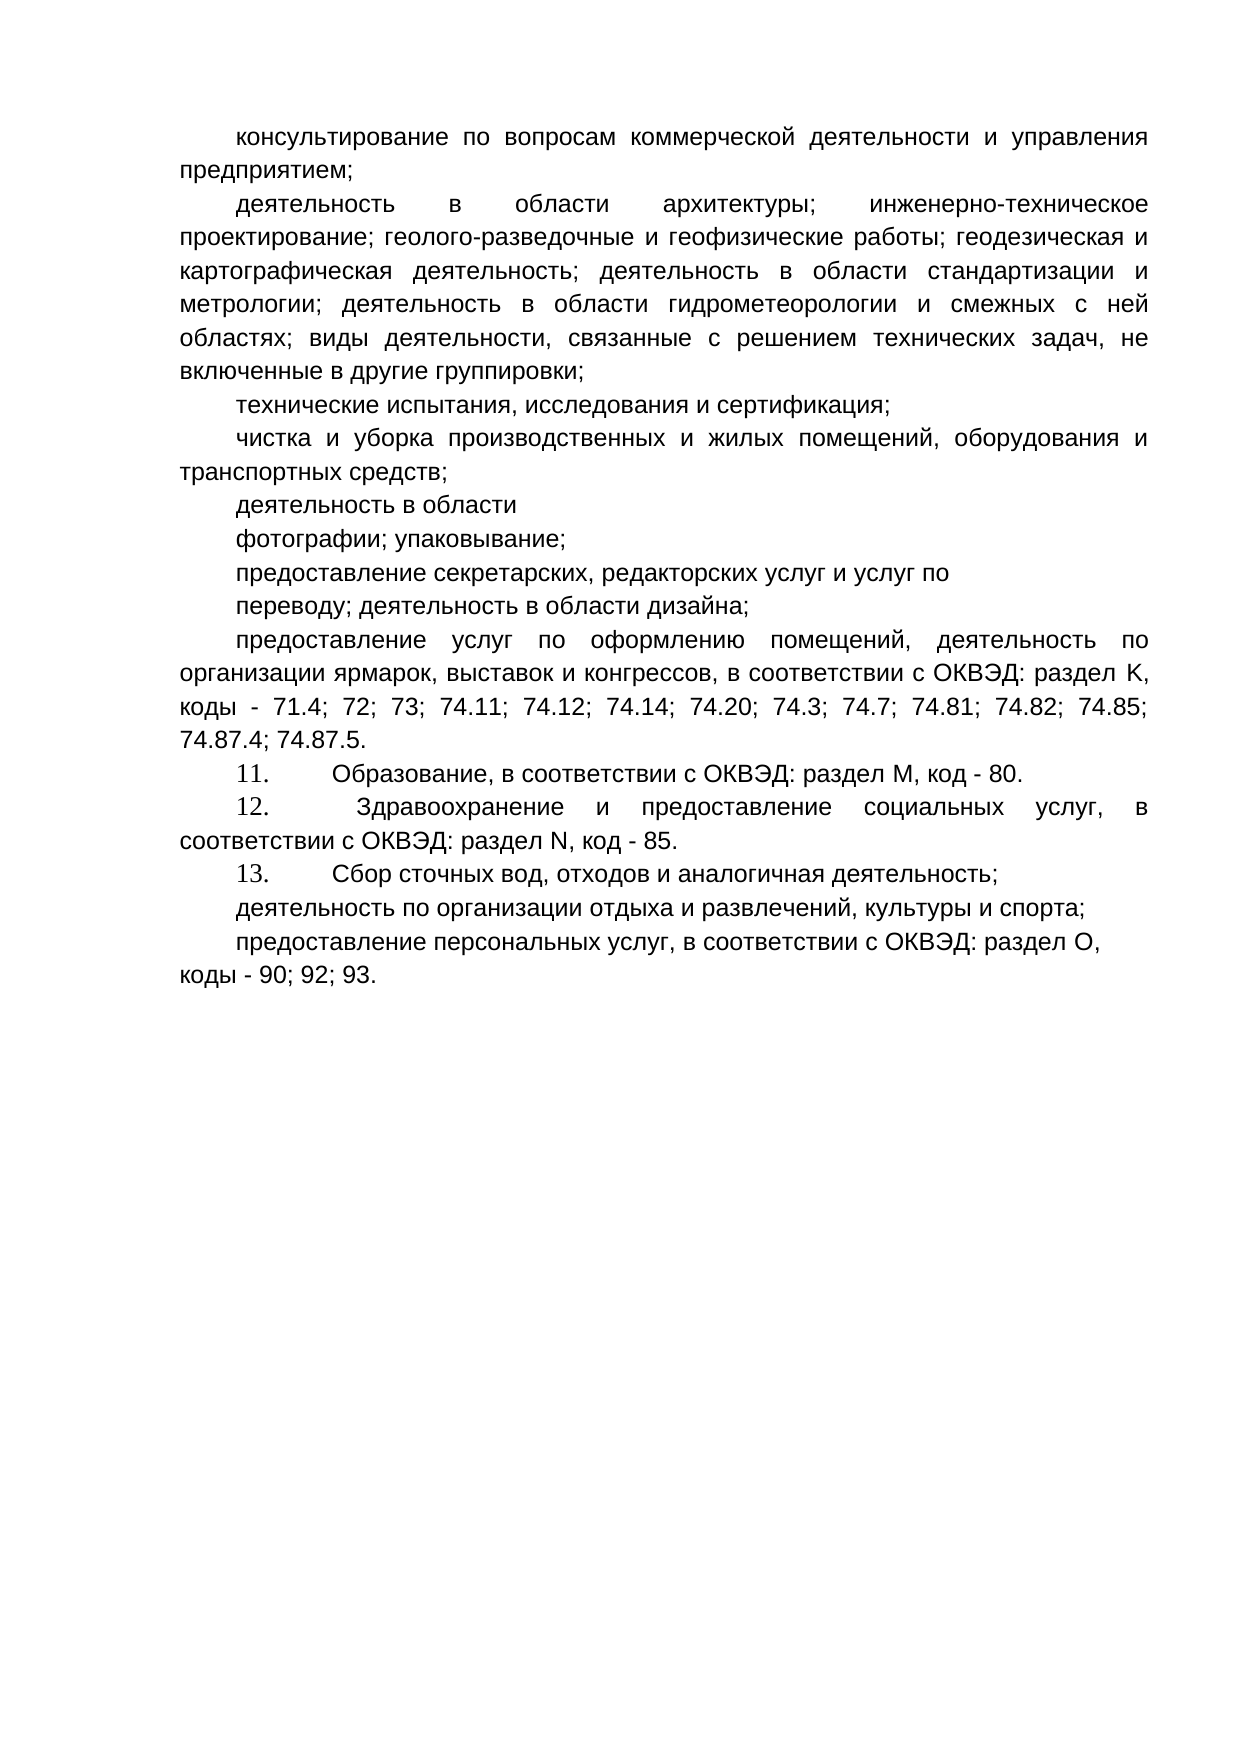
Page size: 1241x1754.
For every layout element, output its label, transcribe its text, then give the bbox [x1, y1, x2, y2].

text деятельность в области архитектуры; инженерно-техническое проектирование; геолого-разведочные и геофизические работы; геодезическая и картографическая деятельность; деятельность в области стандартизации и метрологии; деятельность в области гидрометеорологии и смежных с ней областях; виды деятельности, связанные с решением технических задач, не включенные в другие группировки; [179, 185, 1149, 386]
text консультирование по вопросам коммерческой деятельности и управления предприятием; [179, 118, 1149, 185]
text чистка и уборка производственных и жилых помещений, оборудования и транспортных средств; [179, 420, 1149, 487]
text коды - 90; 92; 93. [179, 957, 1152, 990]
text предоставление услуг по оформлению помещений, деятельность по организации ярмарок, выставок и конгрессов, в соответствии с ОКВЭД: раздел K, коды - 71.4; 72; 73; 74.11; 74.12; 74.14; 74.20; 74.3; 74.7; 74.81; 74.82; 74.85; 74.87.4; 74.87.5. [179, 621, 1149, 755]
text технические испытания, исследования и сертификация; [179, 386, 1152, 420]
list Образование, в соответствии с ОКВЭД: раздел M, код - 80. [179, 755, 1152, 789]
text предоставление секретарских, редакторских услуг и услуг по переводу; деятельность в области дизайна; [236, 554, 1070, 621]
list Здравоохранение и предоставление социальных услуг, в соответствии с ОКВЭД: раздел N, код - 85. [179, 789, 1149, 856]
text деятельность в области фотографии; упаковывание; [236, 487, 629, 554]
list Сбор сточных вод, отходов и аналогичная деятельность; деятельность по организации отдыха и развлечений, культуры и спорта; предоставление персональных услуг, в соответствии с ОКВЭД: раздел O, [236, 856, 1149, 957]
